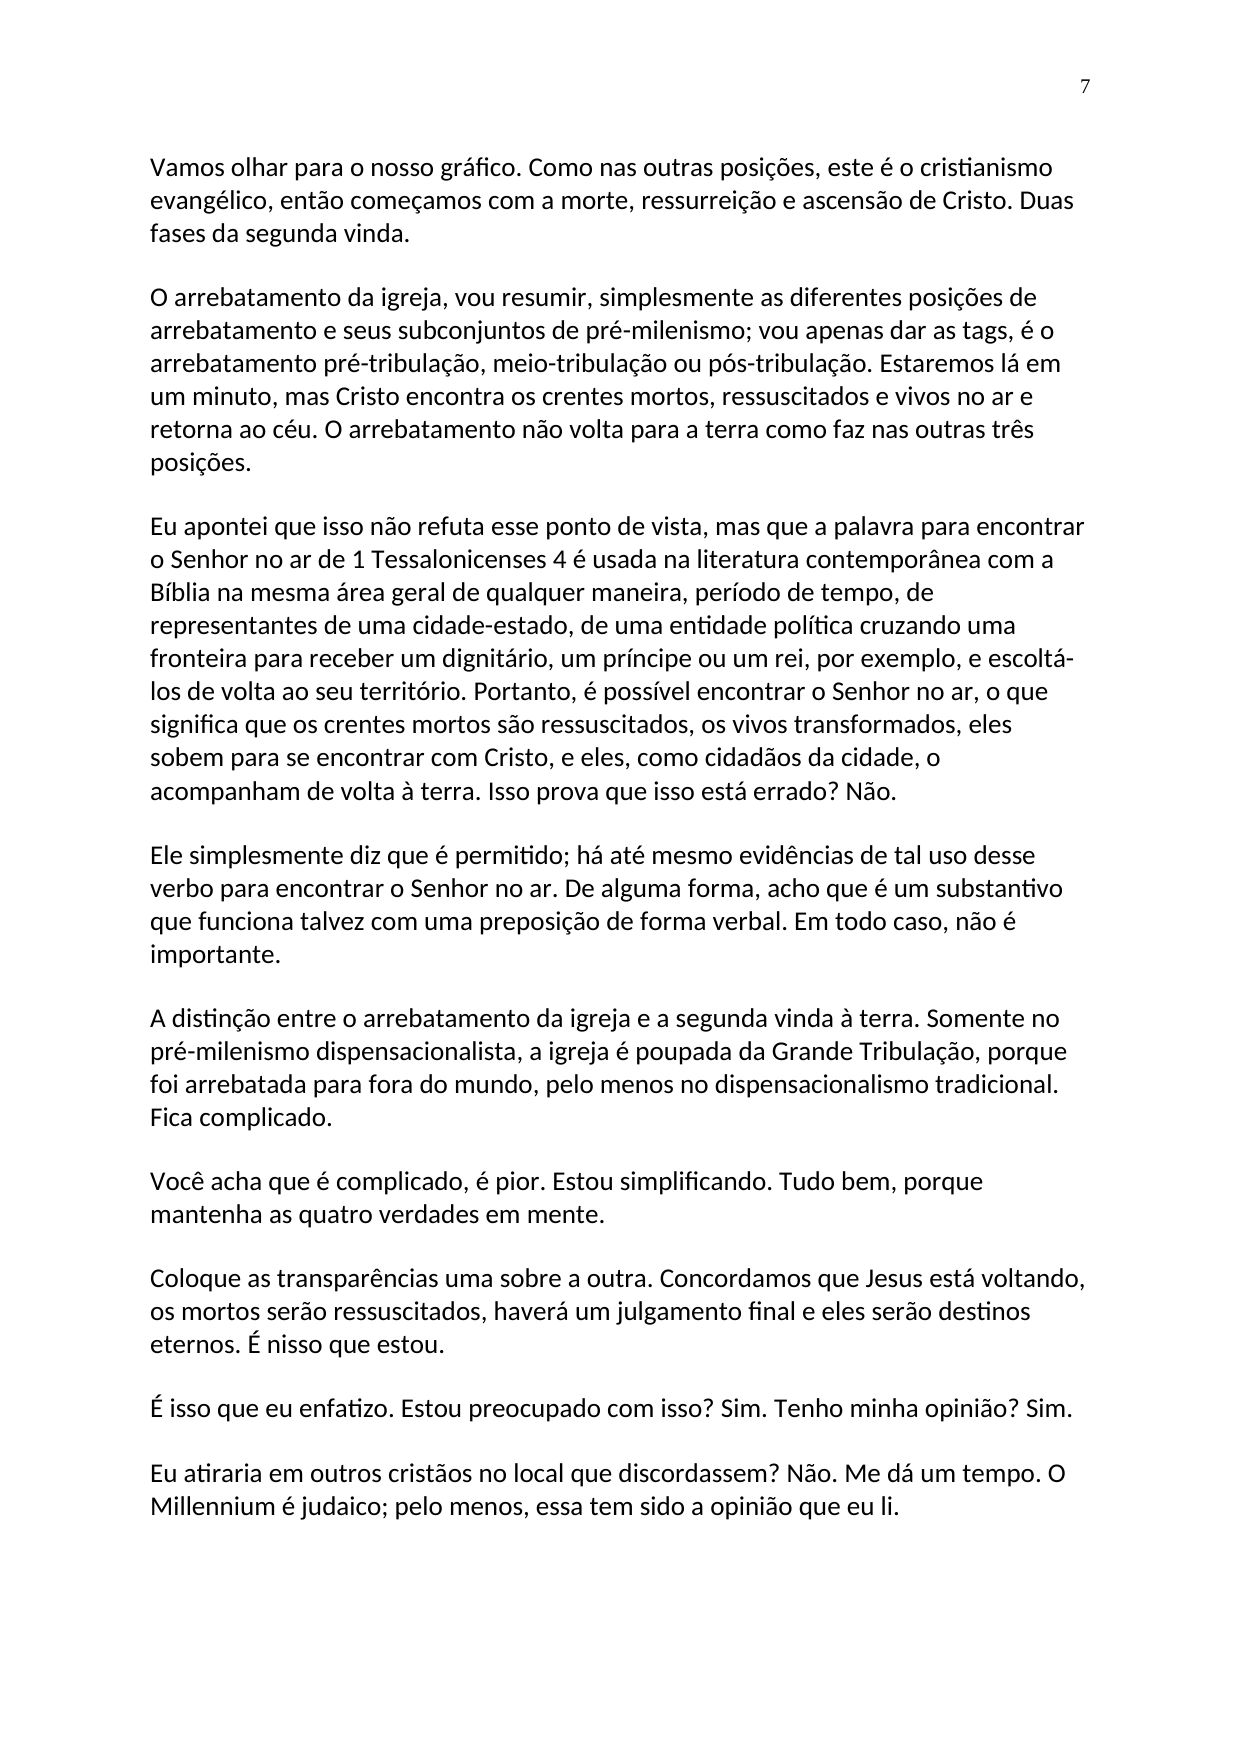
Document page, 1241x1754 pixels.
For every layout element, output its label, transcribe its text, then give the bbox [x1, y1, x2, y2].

text O arrebatamento da igreja, vou resumir, simplesmente as diferentes posições de arrebatamento e seus subconjuntos de pré-milenismo; vou apenas dar as tags, é o arrebatamento pré-tribulação, meio-tribulação ou pós-tribulação. Estaremos lá em um minuto, mas Cristo encontra os crentes mortos, ressuscitados e vivos no ar e retorna ao céu. O arrebatamento não volta para a terra como faz nas outras três posições. [150, 280, 1090, 478]
text Ele simplesmente diz que é permitido; há até mesmo evidências de tal uso desse verbo para encontrar o Senhor no ar. De alguma forma, acho que é um substantivo que funciona talvez com uma preposição de forma verbal. Em todo caso, não é importante. [150, 838, 1090, 970]
text Vamos olhar para o nosso gráfico. Como nas outras posições, este é o cristianismo evangélico, então começamos com a morte, ressurreição e ascensão de Cristo. Duas fases da segunda vinda. [150, 150, 1090, 249]
text Coloque as transparências uma sobre a outra. Concordamos que Jesus está voltando, os mortos serão ressuscitados, haverá um julgamento final e eles serão destinos eternos. É nisso que estou. [150, 1261, 1090, 1361]
text É isso que eu enfatizo. Estou preocupado com isso? Sim. Tenho minha opinião? Sim. [150, 1392, 1090, 1425]
text Você acha que é complicado, é pior. Estou simplificando. Tudo bem, porque mantenha as quatro verdades em mente. [150, 1164, 1090, 1230]
text Eu atiraria em outros cristãos no local que discordassem? Não. Me dá um tempo. O Millennium é judaico; pelo menos, essa tem sido a opinião que eu li. [150, 1456, 1090, 1522]
text A distinção entre o arrebatamento da igreja e a segunda vinda à terra. Somente no pré-milenismo dispensacionalista, a igreja é poupada da Grande Tribulação, porque foi arrebatada para fora do mundo, pelo menos no dispensacionalismo tradicional. Fica complicado. [150, 1001, 1090, 1133]
text Eu apontei que isso não refuta esse ponto de vista, mas que a palavra para encontrar o Senhor no ar de 1 Tessalonicenses 4 é usada na literatura contemporânea com a Bíblia na mesma área geral de qualquer maneira, período de tempo, de representantes de uma cidade-estado, de uma entidade política cruzando uma fronteira para receber um dignitário, um príncipe ou um rei, por exemplo, e escoltá-los de volta ao seu território. Portanto, é possível encontrar o Senhor no ar, o que significa que os crentes mortos são ressuscitados, os vivos transformados, eles sobem para se encontrar com Cristo, e eles, como cidadãos da cidade, o acompanham de volta à terra. Isso prova que isso está errado? Não. [150, 509, 1090, 807]
